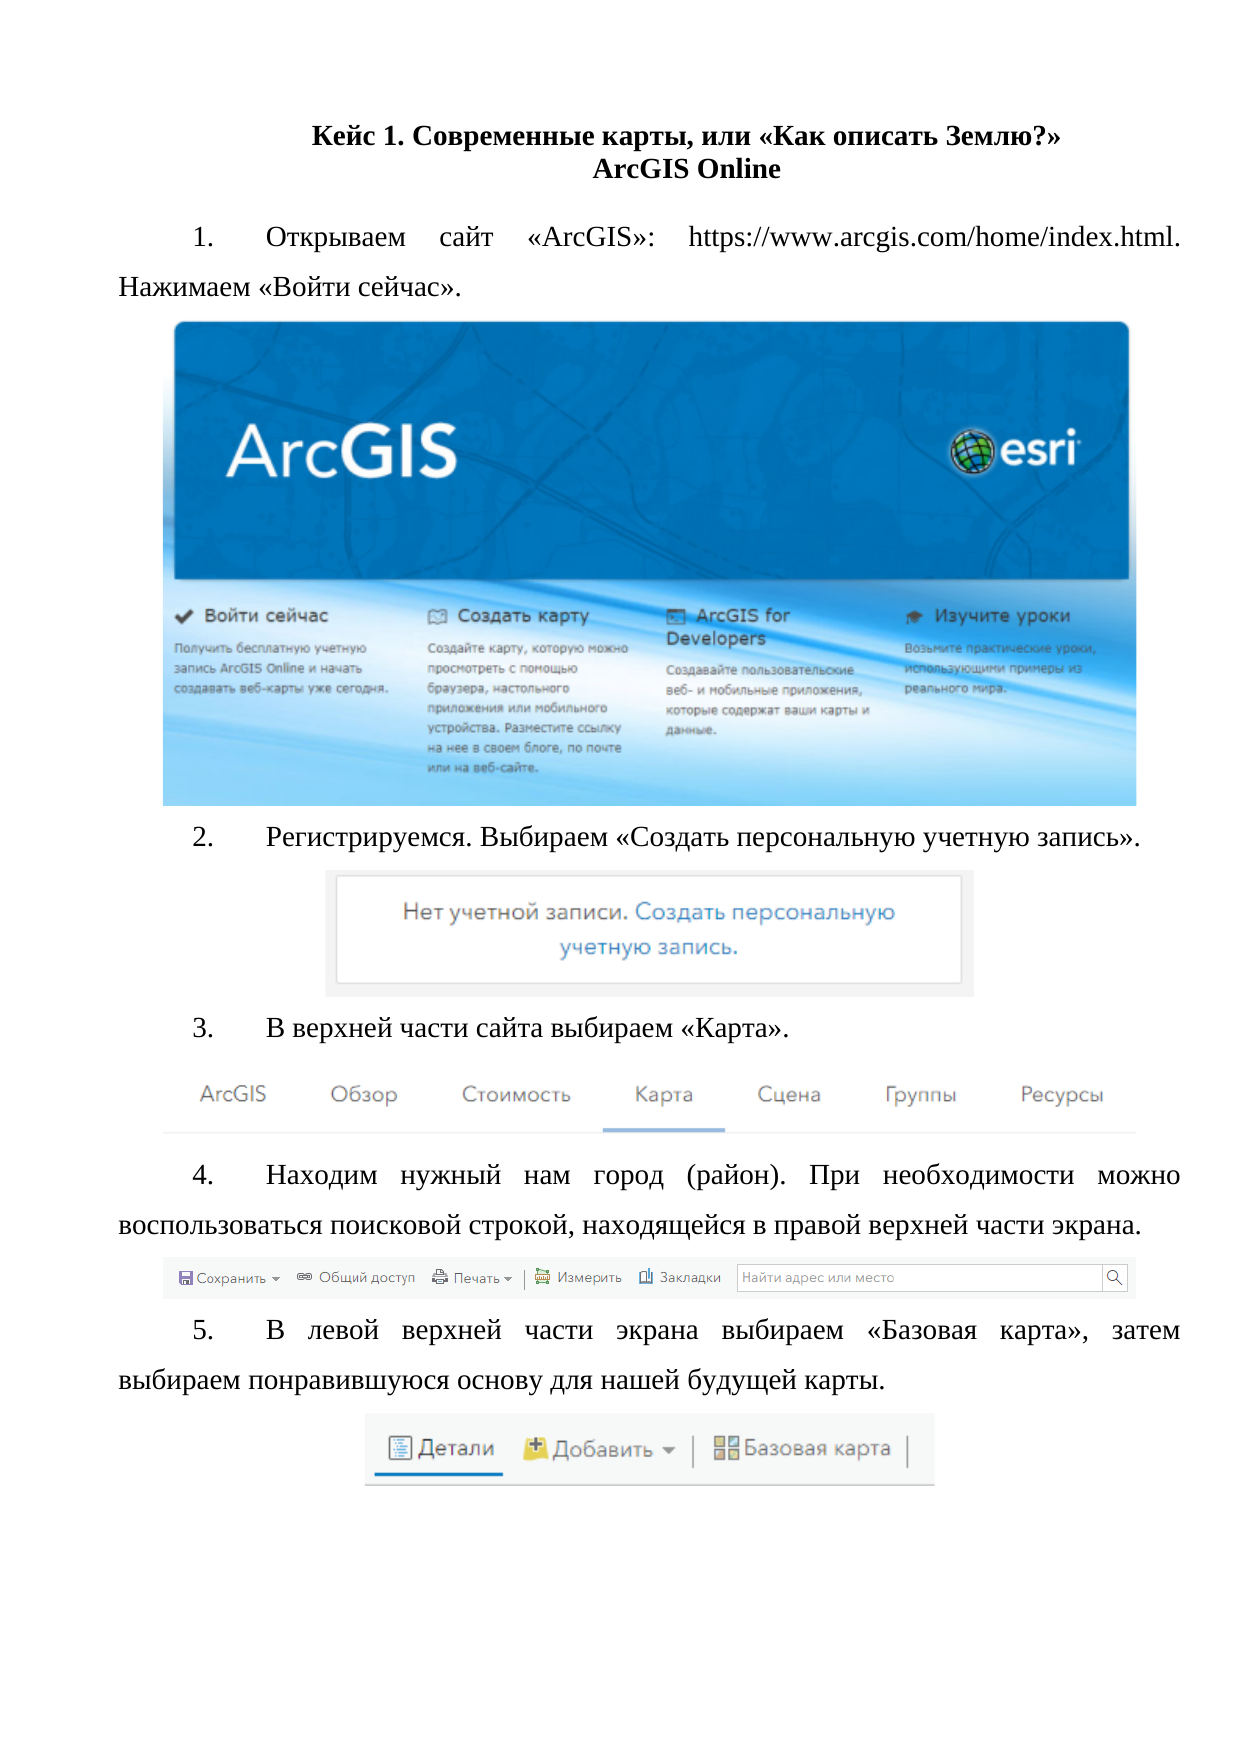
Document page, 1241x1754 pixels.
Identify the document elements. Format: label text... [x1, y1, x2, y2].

list Кейс 1. Современные карты, или «Как описать Землю?» [118, 118, 1181, 152]
list Открываем сайт «ArcGIS»: https://www.arcgis.com/home/index.html. Нажимаем «Войти сейчас». [118, 219, 1181, 303]
list ArcGIS Online [118, 152, 1181, 185]
list Находим нужный нам город (район). При необходимости можно воспользоваться поисковой строкой, находящейся в правой верхней части экрана. [118, 1157, 1181, 1241]
picture [364, 1412, 935, 1486]
list В левой верхней части экрана выбираем «Базовая карта», затем выбираем понравившуюся основу для нашей будущей карты. [118, 1312, 1181, 1396]
list Регистрируемся. Выбираем «Создать персональную учетную запись». [118, 819, 1181, 853]
picture [162, 1060, 1137, 1143]
list В верхней части сайта выбираем «Карта». [118, 1010, 1181, 1044]
picture [162, 319, 1137, 806]
picture [325, 870, 974, 997]
picture [162, 1257, 1137, 1299]
